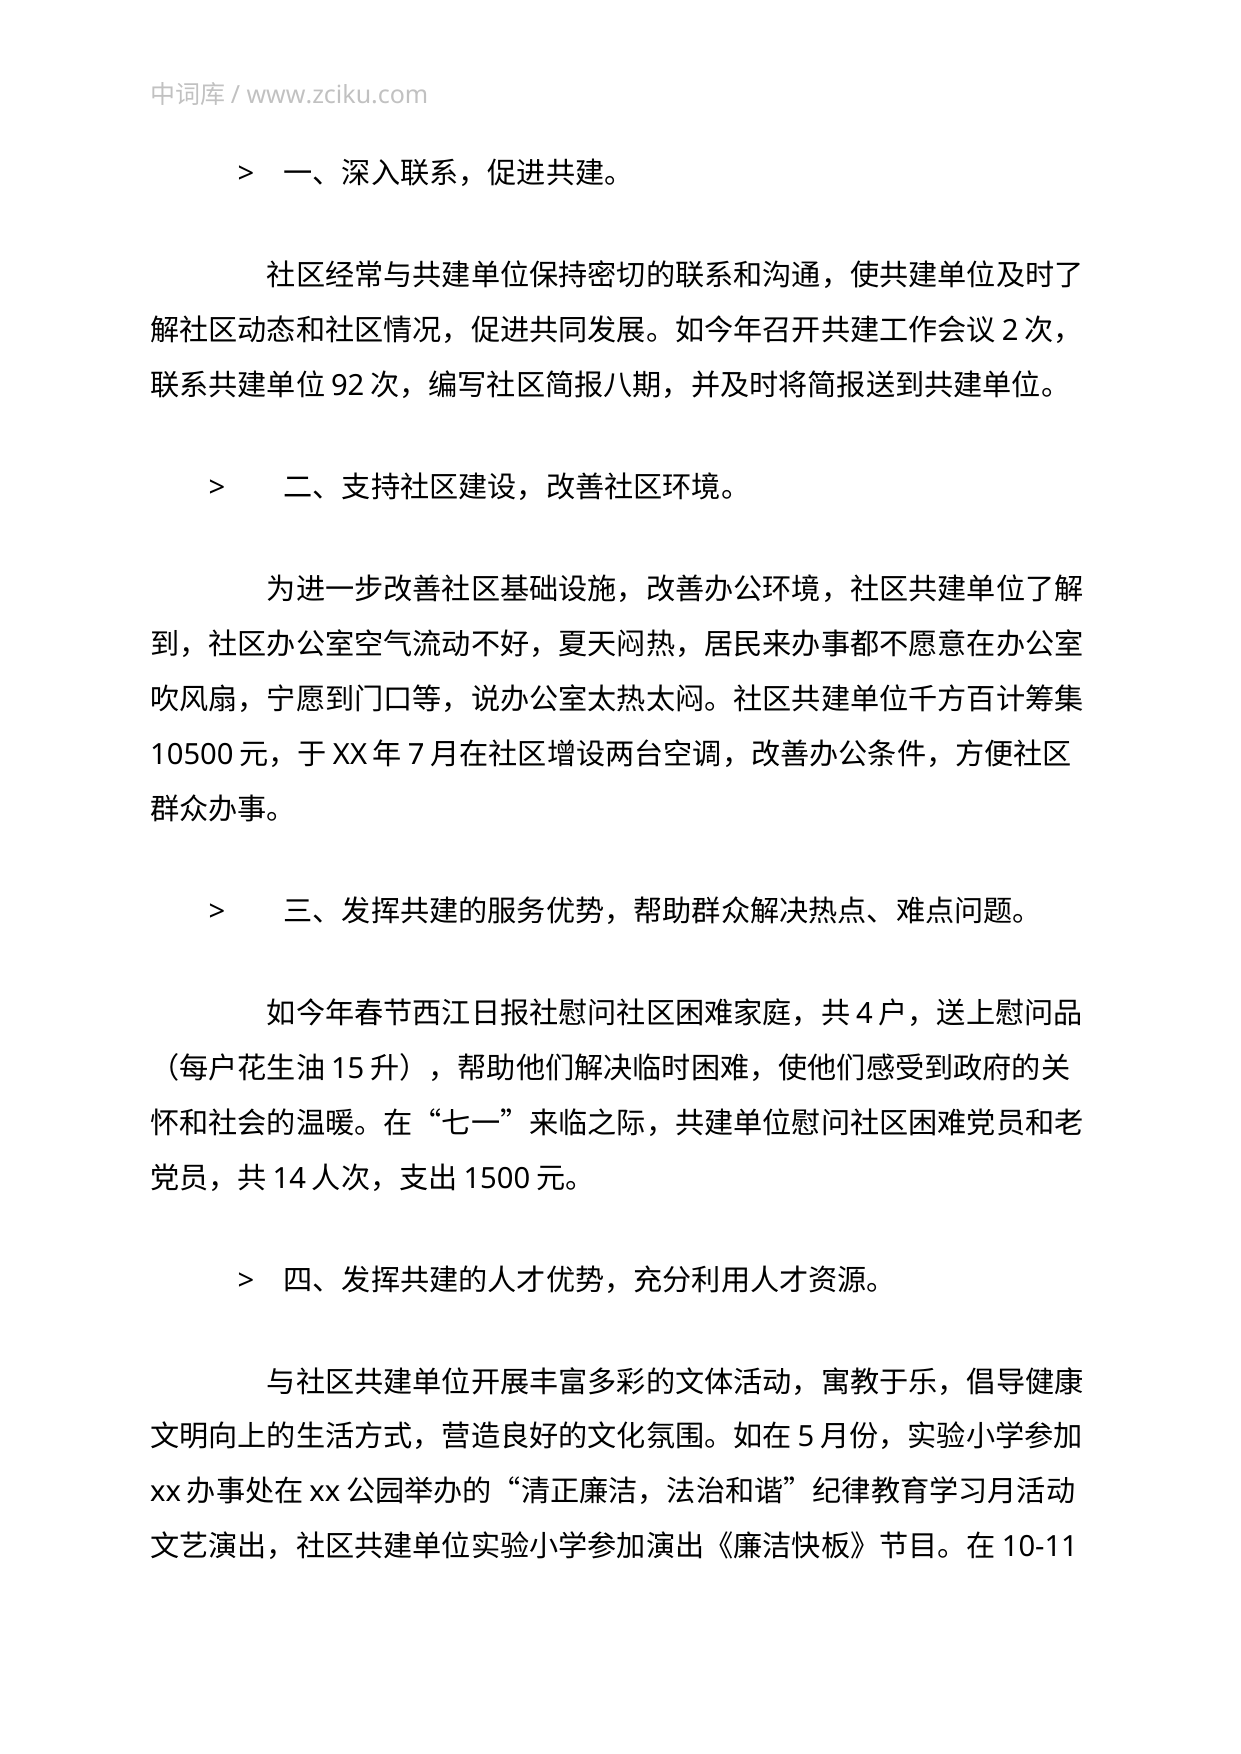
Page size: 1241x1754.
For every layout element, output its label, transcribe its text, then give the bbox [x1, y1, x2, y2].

text > 四、发挥共建的人才优势，充分利用人才资源。 [150, 1256, 1090, 1298]
text > 三、发挥共建的服务优势，帮助群众解决热点、难点问题。 [150, 887, 1090, 930]
text > 一、深入联系，促进共建。 [150, 150, 1090, 192]
text 社区经常与共建单位保持密切的联系和沟通，使共建单位及时了解社区动态和社区情况，促进共同发展。如今年召开共建工作会议2次，联系共建单位92次，编写社区简报八期，并及时将简报送到共建单位。 [150, 252, 1090, 404]
text 如今年春节西江日报社慰问社区困难家庭，共4户，送上慰问品（每户花生油15升），帮助他们解决临时困难，使他们感受到政府的关怀和社会的温暖。在“七一”来临之际，共建单位慰问社区困难党员和老党员，共14人次，支出1500元。 [150, 989, 1090, 1197]
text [150, 1358, 1090, 1565]
text 为进一步改善社区基础设施，改善办公环境，社区共建单位了解到，社区办公室空气流动不好，夏天闷热，居民来办事都不愿意在办公室吹风扇，宁愿到门口等，说办公室太热太闷。社区共建单位千方百计筹集10500元，于XX年7月在社区增设两台空调，改善办公条件，方便社区群众办事。 [150, 566, 1090, 828]
text > 二、支持社区建设，改善社区环境。 [150, 464, 1090, 506]
